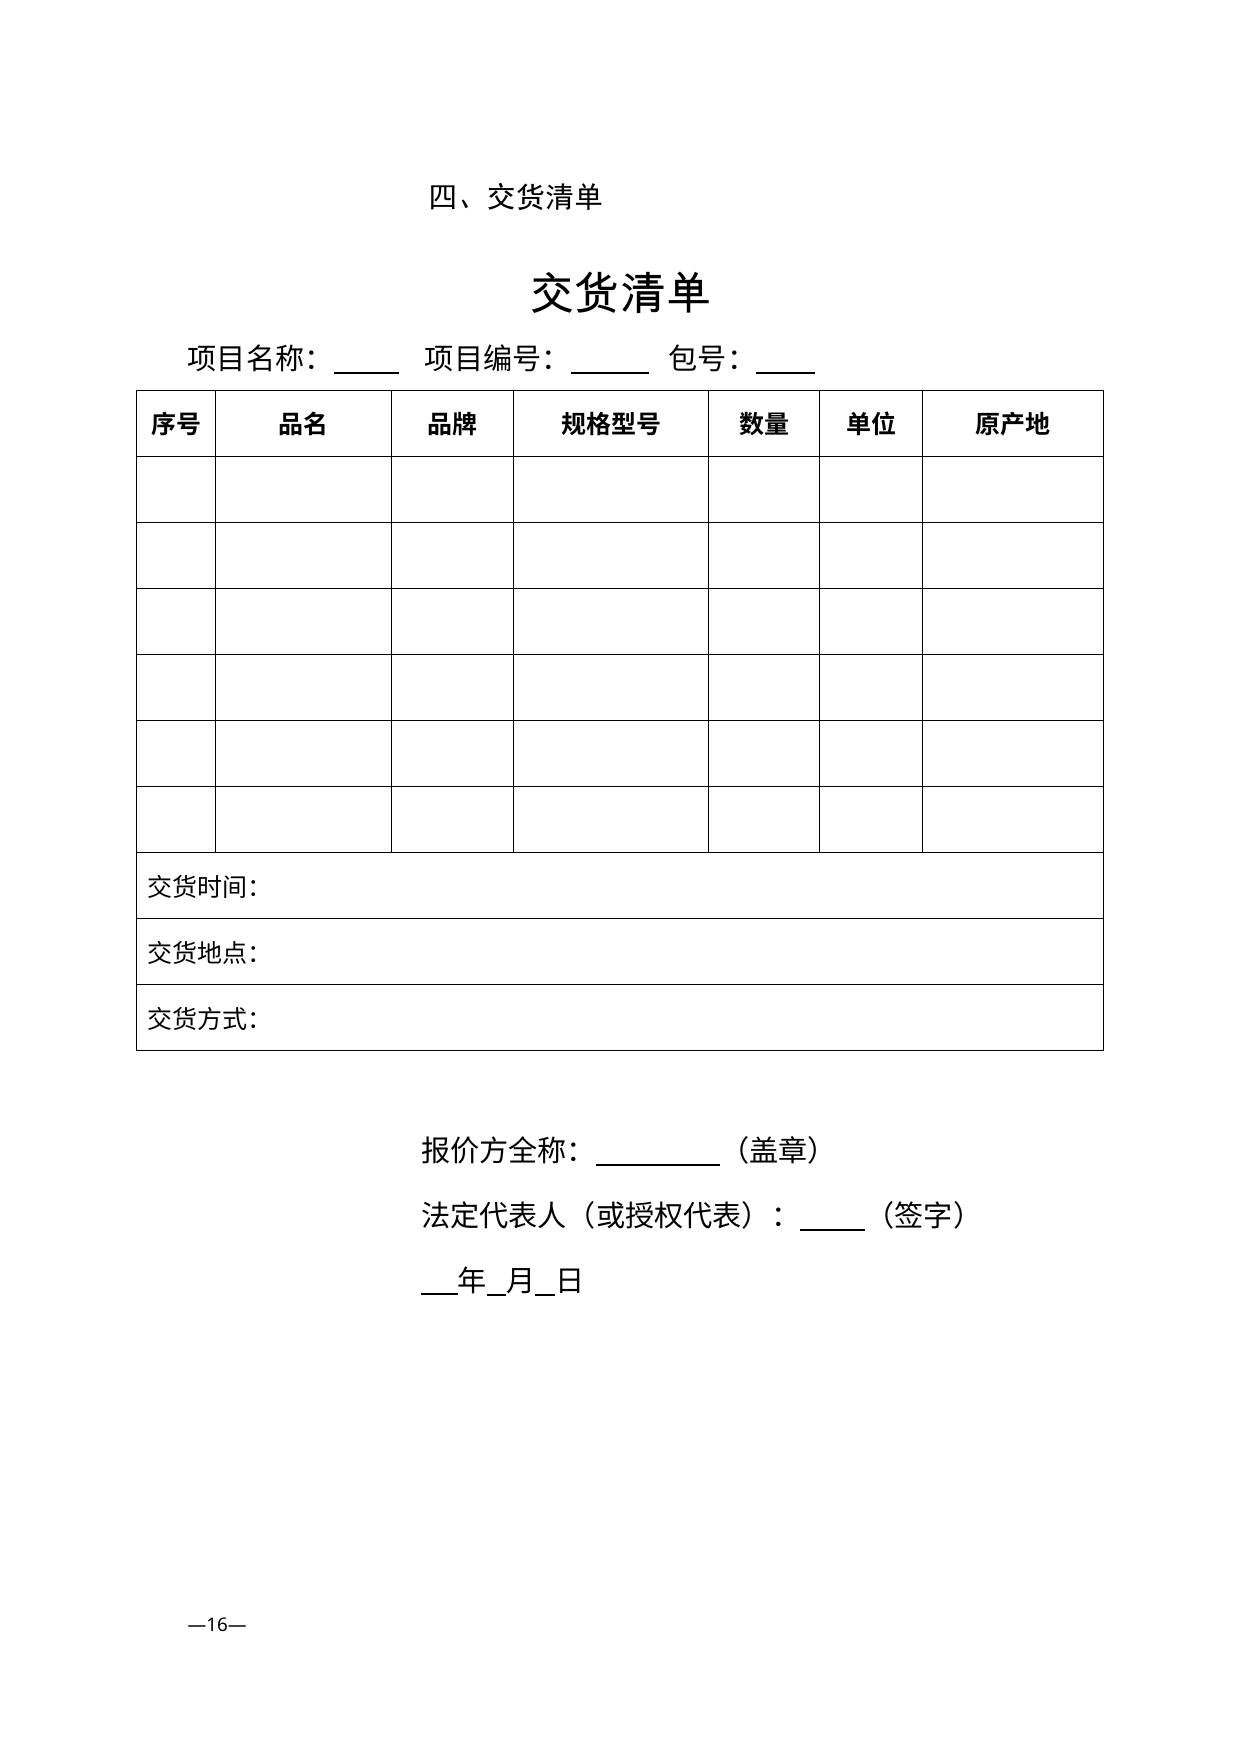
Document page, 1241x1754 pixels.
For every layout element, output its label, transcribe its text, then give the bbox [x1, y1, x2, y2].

table_cell [392, 523, 513, 588]
table_cell [923, 457, 1103, 522]
table_cell [820, 787, 922, 852]
table_cell [709, 655, 819, 720]
table_cell [514, 523, 708, 588]
table_cell [923, 655, 1103, 720]
table_cell [820, 721, 922, 786]
table_cell [392, 589, 513, 654]
table_cell [216, 655, 391, 720]
text 年 月 日 [187, 1246, 1053, 1311]
table_cell [216, 787, 391, 852]
text 年 月 日 四、交货清单 [187, 162, 1053, 227]
table_cell [709, 457, 819, 522]
table_cell [137, 589, 215, 654]
table_cell [216, 589, 391, 654]
table_cell [923, 523, 1103, 588]
table_cell [137, 523, 215, 588]
table_cell [216, 523, 391, 588]
table_cell [392, 721, 513, 786]
table_cell [514, 457, 708, 522]
table_cell [923, 787, 1103, 852]
text 项目名称： 项目编号： 包号： [187, 324, 1053, 389]
table_header 原产地 [923, 391, 1103, 456]
table_cell [923, 589, 1103, 654]
table_cell [514, 787, 708, 852]
table_cell [820, 655, 922, 720]
table_header 品牌 [392, 391, 513, 456]
table_cell 交货方式： [137, 985, 1103, 1050]
table_cell [709, 721, 819, 786]
table_cell [392, 787, 513, 852]
table_cell [137, 655, 215, 720]
table_cell [514, 655, 708, 720]
table_cell [923, 721, 1103, 786]
table_header 单位 [820, 391, 922, 456]
table_header 规格型号 [514, 391, 708, 456]
table_cell [709, 589, 819, 654]
table_cell [392, 457, 513, 522]
table_cell [709, 787, 819, 852]
table_cell [514, 589, 708, 654]
text 报价方全称： （盖章） [187, 1116, 1053, 1181]
table_cell [137, 787, 215, 852]
table_cell [137, 457, 215, 522]
table_cell [709, 523, 819, 588]
text 法定代表人（或授权代表）： （签字） [187, 1181, 1053, 1246]
table_header 序号 [137, 391, 215, 456]
table_cell [392, 655, 513, 720]
table_cell 交货地点： [137, 919, 1103, 984]
table_cell 交货时间： [137, 853, 1103, 918]
table_cell [216, 721, 391, 786]
table_cell [820, 589, 922, 654]
table_cell [820, 523, 922, 588]
table_cell [216, 457, 391, 522]
text 交货清单 [187, 259, 1053, 324]
table_cell [820, 457, 922, 522]
table_cell [137, 721, 215, 786]
table_header 品名 [216, 391, 391, 456]
table_cell [514, 721, 708, 786]
table_header 数量 [709, 391, 819, 456]
